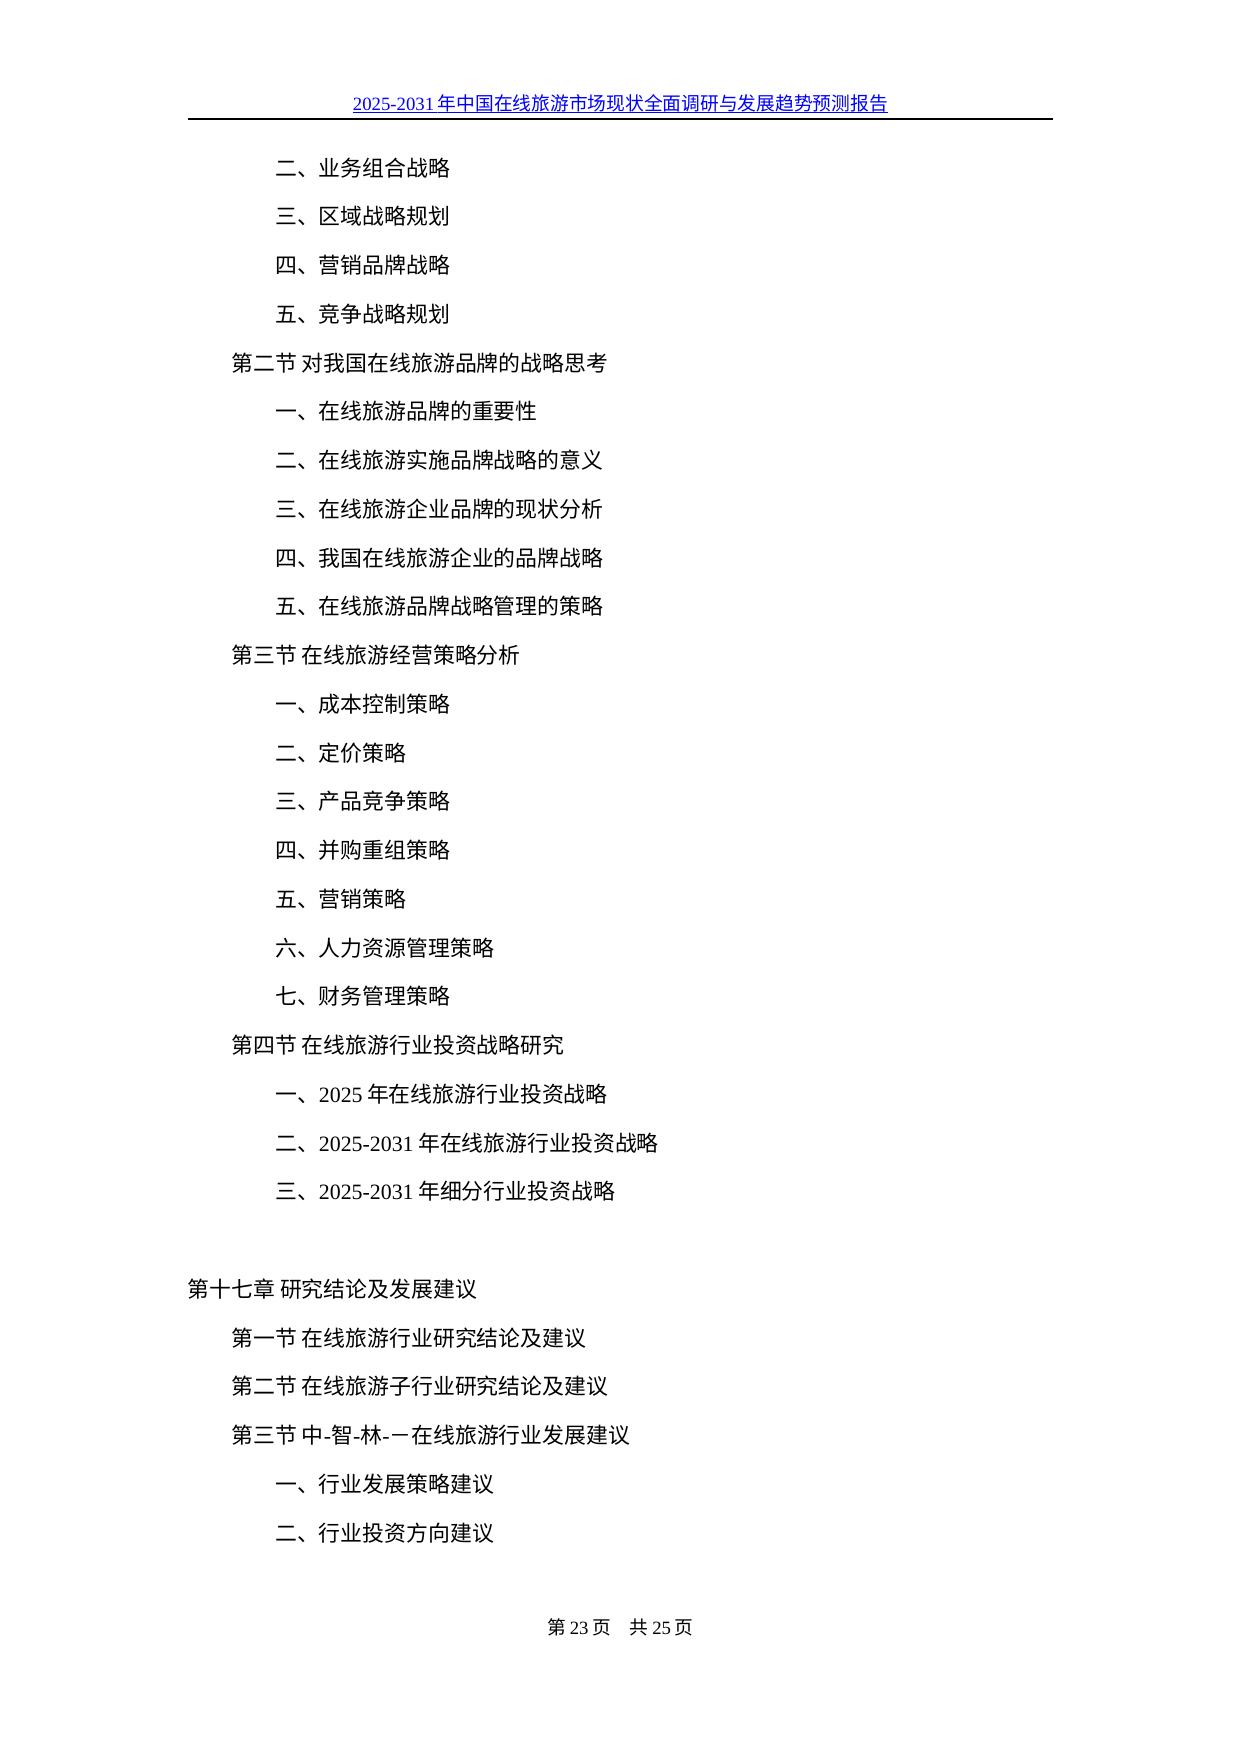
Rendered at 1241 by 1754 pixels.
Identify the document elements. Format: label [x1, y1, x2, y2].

text [187, 150, 1053, 1548]
